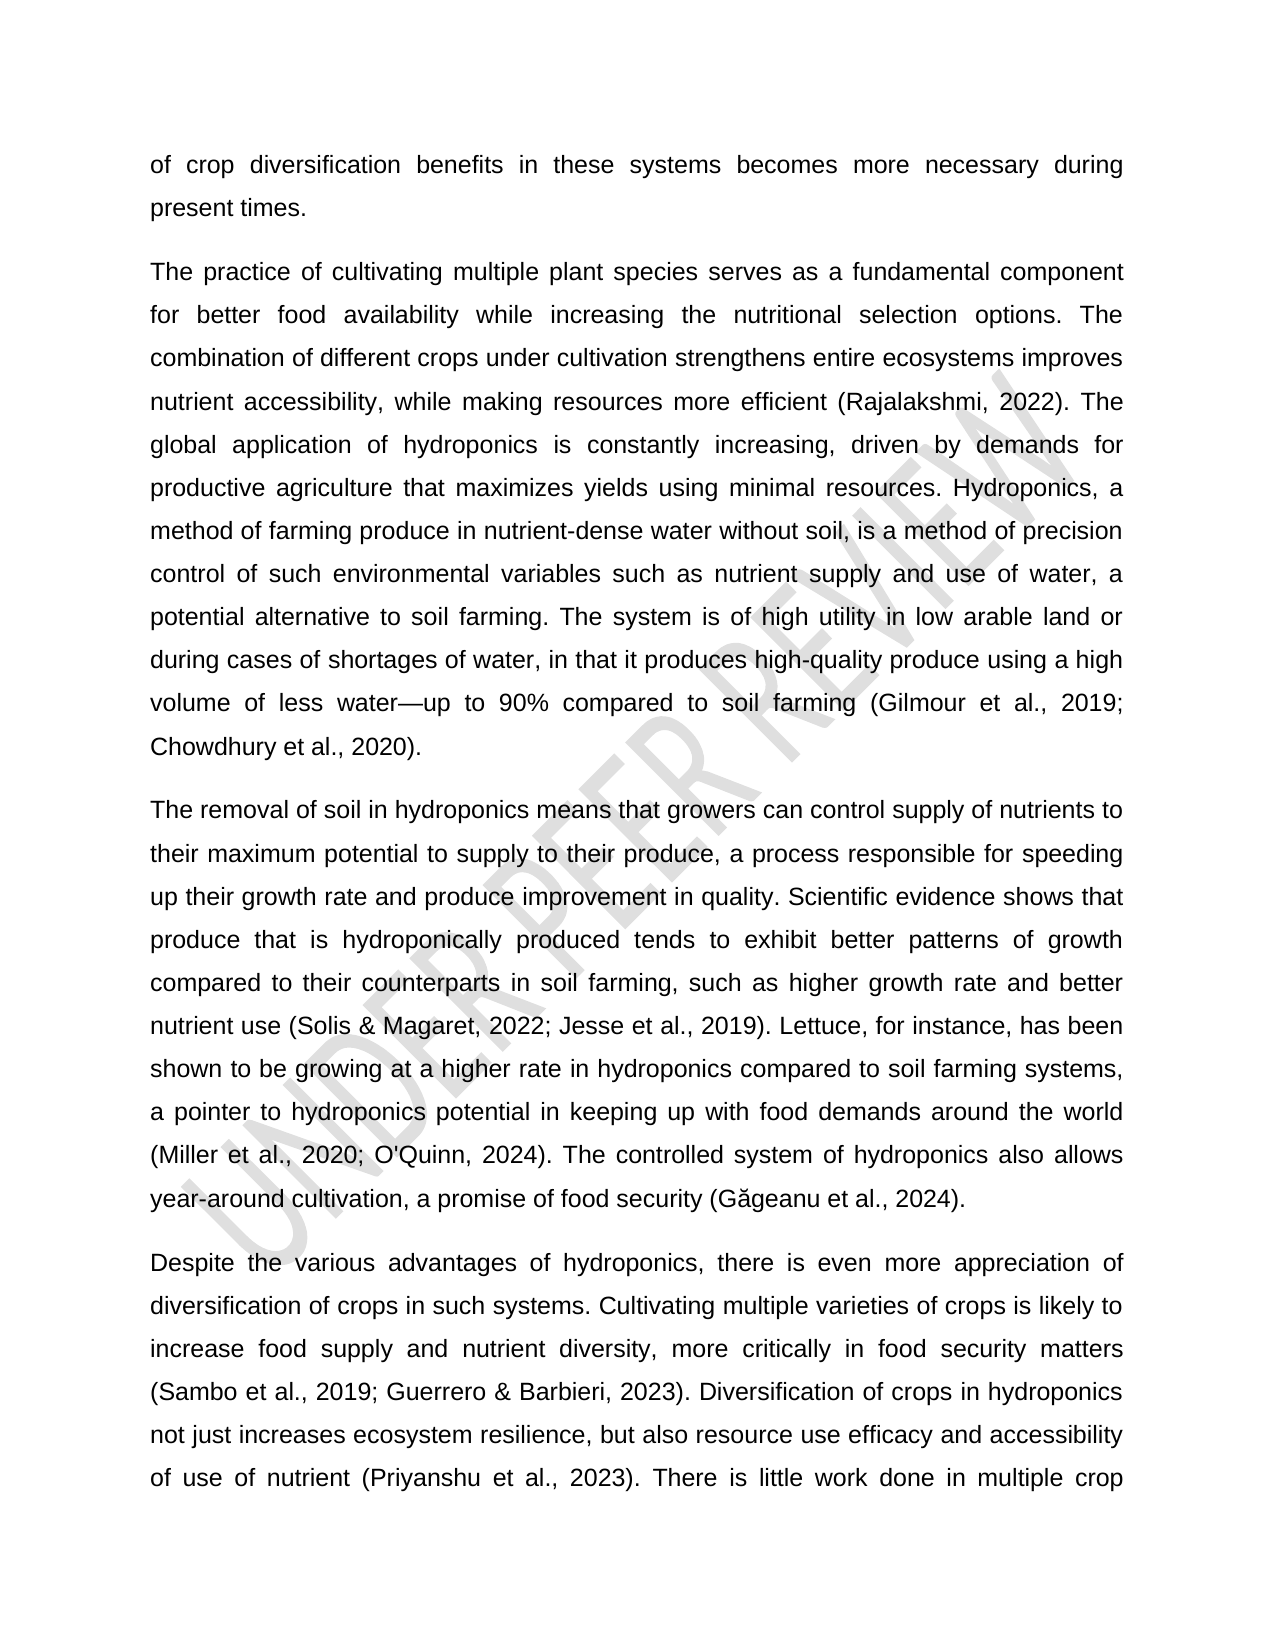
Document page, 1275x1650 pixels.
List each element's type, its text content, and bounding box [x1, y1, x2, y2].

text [150, 1247, 1125, 1492]
text The removal of soil in hydroponics means that growers can control supply of nutrients to their maximum potential to supply to their produce, a process responsible for speeding up their growth rate and produce improvement in quality. Scientific evidence shows that produce that is hydroponically produced tends to exhibit better patterns of growth compared to their counterparts in soil farming, such as higher growth rate and better nutrient use (Solis & Magaret, 2022; Jesse et al., 2019). Lettuce, for instance, has been shown to be growing at a higher rate in hydroponics compared to soil farming systems, a pointer to hydroponics potential in keeping up with food demands around the world (Miller et al., 2020; O'Quinn, 2024). The controlled system of hydroponics also allows year-around cultivation, a promise of food security (Găgeanu et al., 2024). [150, 795, 1125, 1212]
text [150, 150, 1125, 222]
text The practice of cultivating multiple plant species serves as a fundamental component for better food availability while increasing the nutritional selection options. The combination of different crops under cultivation strengthens entire ecosystems improves nutrient accessibility, while making resources more efficient (Rajalakshmi, 2022). The global application of hydroponics is constantly increasing, driven by demands for productive agriculture that maximizes yields using minimal resources. Hydroponics, a method of farming produce in nutrient-dense water without soil, is a method of precision control of such environmental variables such as nutrient supply and use of water, a potential alternative to soil farming. The system is of high utility in low arable land or during cases of shortages of water, in that it produces high-quality produce using a high volume of less water—up to 90% compared to soil farming (Gilmour et al., 2019; Chowdhury et al., 2020). [150, 257, 1125, 760]
